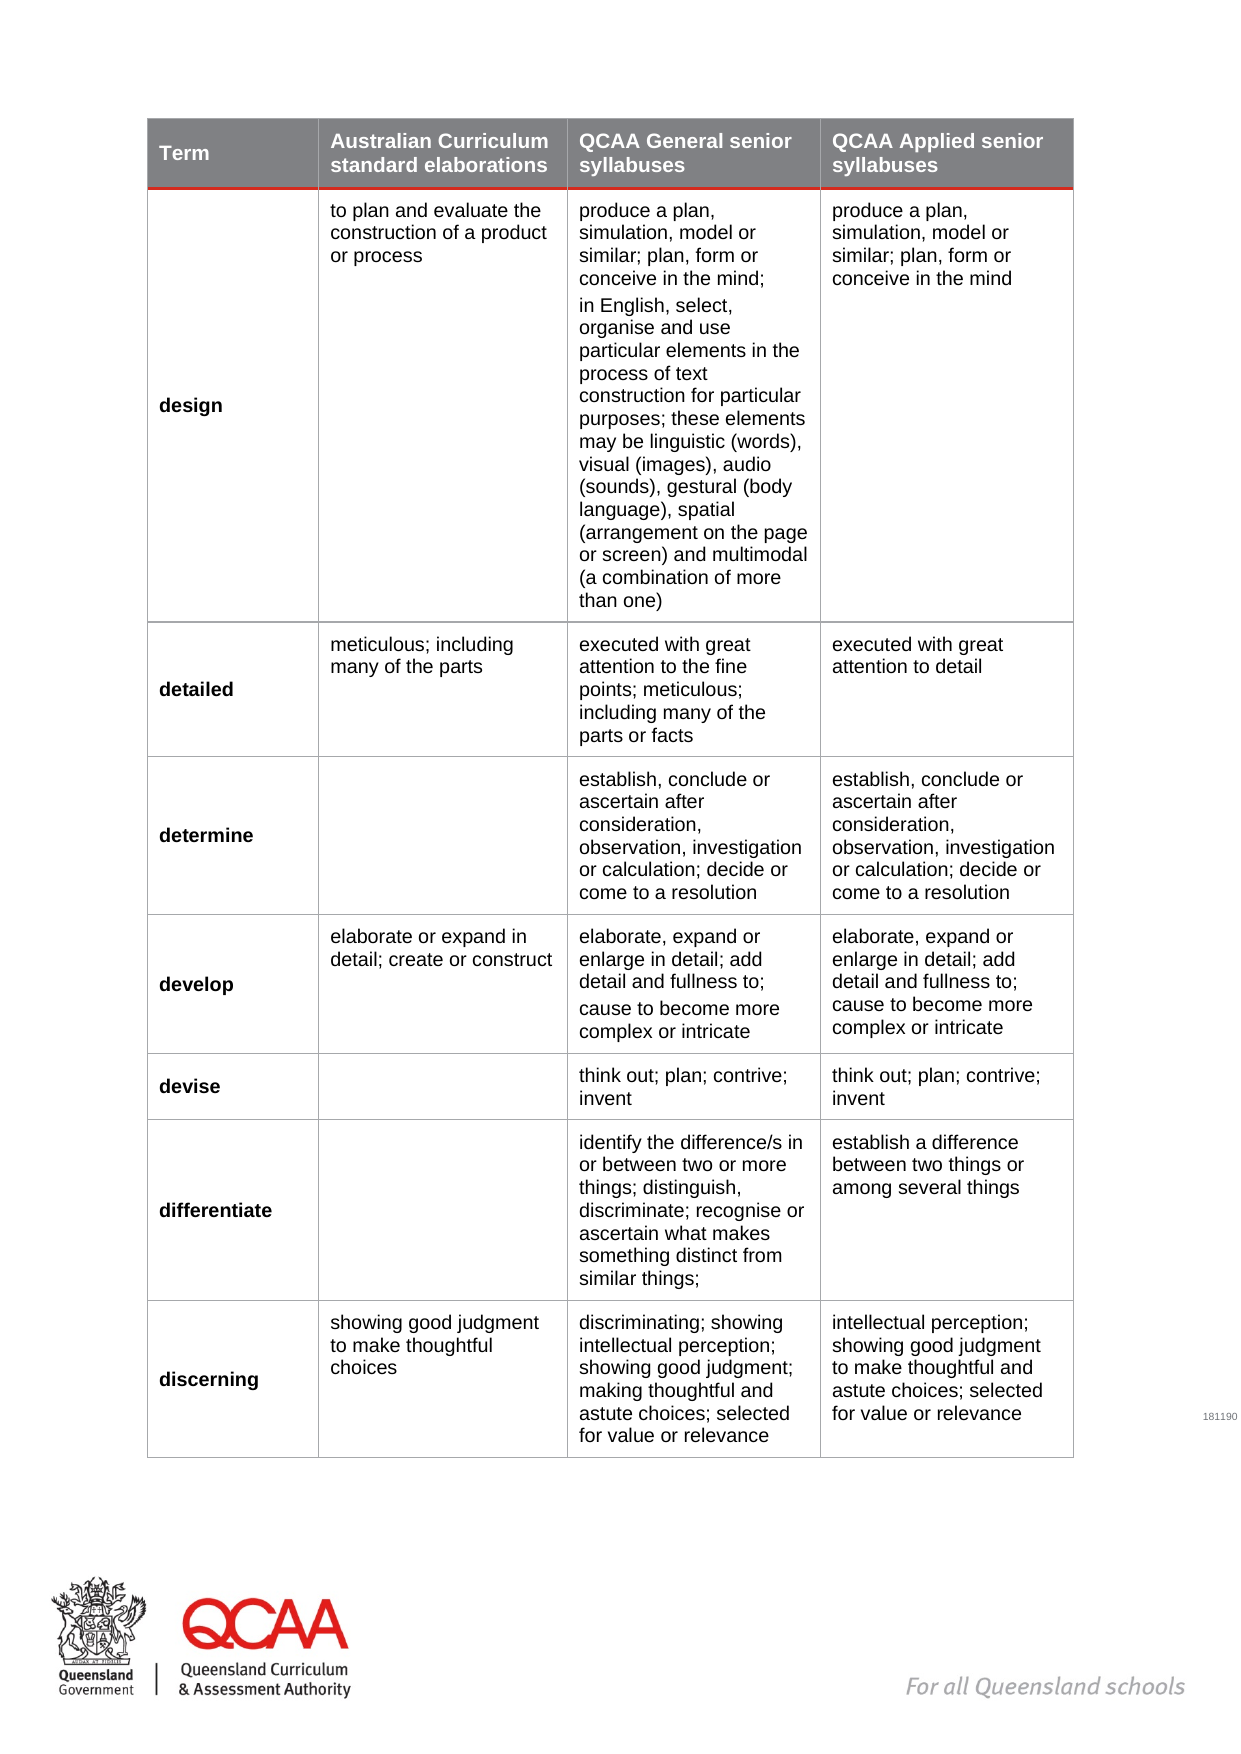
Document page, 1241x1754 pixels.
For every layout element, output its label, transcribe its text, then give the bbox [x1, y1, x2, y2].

table_cell produce a plan, simulation, model or similar; plan, form or conceive in the mind [821, 190, 1073, 621]
table_cell [319, 757, 567, 914]
table_header QCAA General senior syllabuses [568, 119, 820, 187]
table_cell discerning [148, 1301, 318, 1457]
table_cell meticulous; including many of the parts [319, 623, 567, 756]
table_cell elaborate, expand or enlarge in detail; add detail and fullness to; cause to become more complex or intricate [568, 915, 820, 1053]
table_header Term [148, 119, 318, 187]
table_cell intellectual perception; showing good judgment to make thoughtful and astute choices; selected for value or relevance [821, 1301, 1073, 1457]
table_cell produce a plan, simulation, model or similar; plan, form or conceive in the mind; in English, select, organise and use particular elements in the process of text construction for particular purposes; these elements may be linguistic (words), visual (images), audio (sounds), gestural (body language), spatial (arrangement on the page or screen) and multimodal (a combination of more than one) [568, 190, 820, 621]
table_header QCAA Applied senior syllabuses [821, 119, 1073, 187]
table_cell [319, 1120, 567, 1299]
table_cell establish, conclude or ascertain after consideration, observation, investigation or calculation; decide or come to a resolution [568, 757, 820, 914]
table_cell establish, conclude or ascertain after consideration, observation, investigation or calculation; decide or come to a resolution [821, 757, 1073, 914]
table_cell detailed [148, 623, 318, 756]
table_cell executed with great attention to detail [821, 623, 1073, 756]
table_cell [319, 1054, 567, 1119]
table_cell establish a difference between two things or among several things [821, 1120, 1073, 1299]
table_cell develop [148, 915, 318, 1053]
table_cell think out; plan; contrive; invent [821, 1054, 1073, 1119]
table_cell devise [148, 1054, 318, 1119]
table_cell executed with great attention to the fine points; meticulous; including many of the parts or facts [568, 623, 820, 756]
picture [0, 1569, 1241, 1754]
table_cell differentiate [148, 1120, 318, 1299]
table_cell design [148, 190, 318, 621]
table_cell identify the difference/s in or between two or more things; distinguish, discriminate; recognise or ascertain what makes something distinct from similar things; [568, 1120, 820, 1299]
table_header Australian Curriculum standard elaborations [319, 119, 567, 187]
table_cell discriminating; showing intellectual perception; showing good judgment; making thoughtful and astute choices; selected for value or relevance [568, 1301, 820, 1457]
table_cell elaborate, expand or enlarge in detail; add detail and fullness to; cause to become more complex or intricate [821, 915, 1073, 1053]
table_cell showing good judgment to make thoughtful choices [319, 1301, 567, 1457]
table_cell to plan and evaluate the construction of a product or process [319, 190, 567, 621]
table_cell elaborate or expand in detail; create or construct [319, 915, 567, 1053]
table_cell think out; plan; contrive; invent [568, 1054, 820, 1119]
table_cell determine [148, 757, 318, 914]
